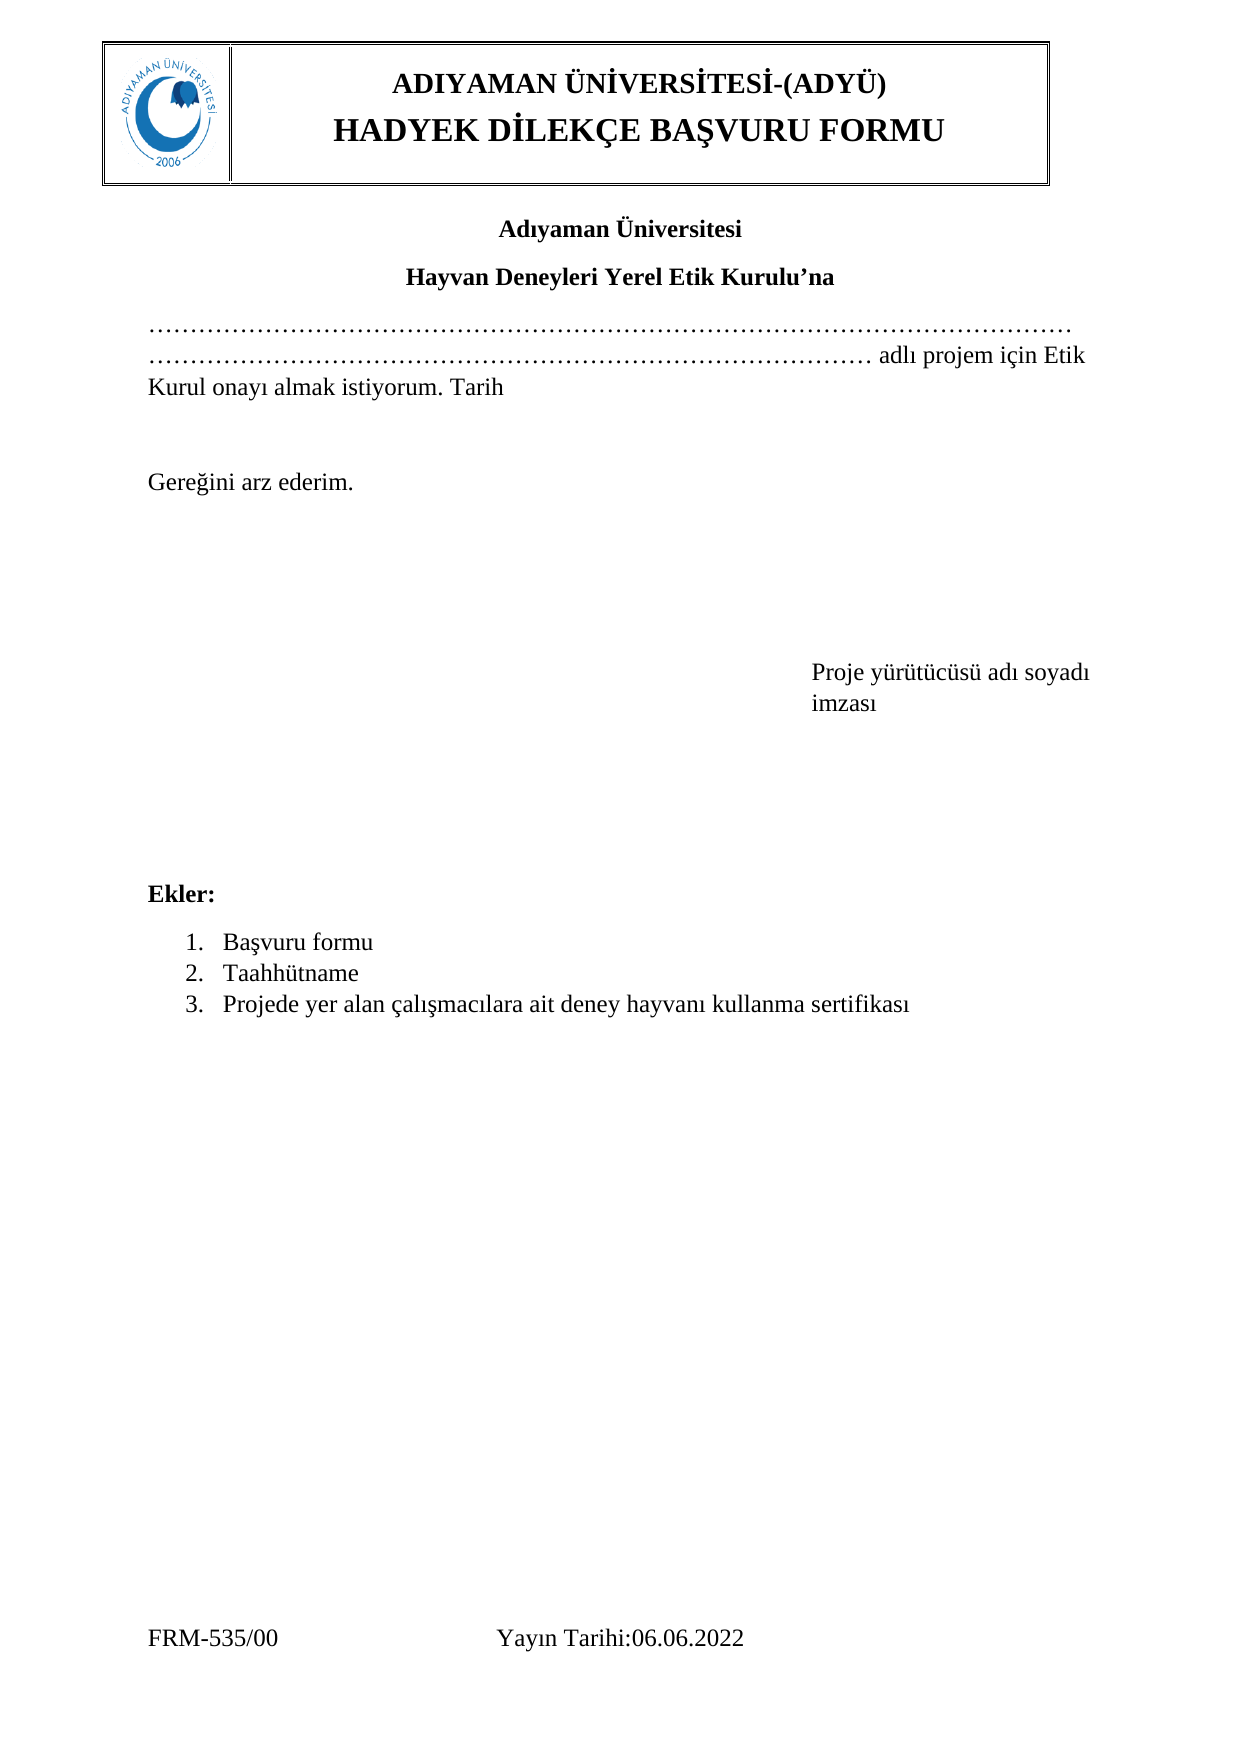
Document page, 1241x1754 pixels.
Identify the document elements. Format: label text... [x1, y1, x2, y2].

list Projede yer alan çalışmacılara ait deney hayvanı kullanma sertifikası [185, 989, 1093, 1018]
text Adıyaman Üniversitesi [148, 214, 1093, 243]
text Proje yürütücüsü adı soyadı imzası [811, 657, 1093, 717]
text Gereğini arz ederim. [148, 467, 1093, 496]
text ……………………………………………………………………………………………………………………………………………………………………………… adlı projem için Etik Kurul onayı almak istiyorum. Tarih [148, 309, 1093, 400]
text Ekler: [148, 879, 1093, 908]
list Taahhütname [185, 958, 1093, 987]
list Başvuru formu [185, 927, 1093, 956]
text Hayvan Deneyleri Yerel Etik Kurulu’na [148, 262, 1093, 291]
picture [110, 44, 227, 179]
